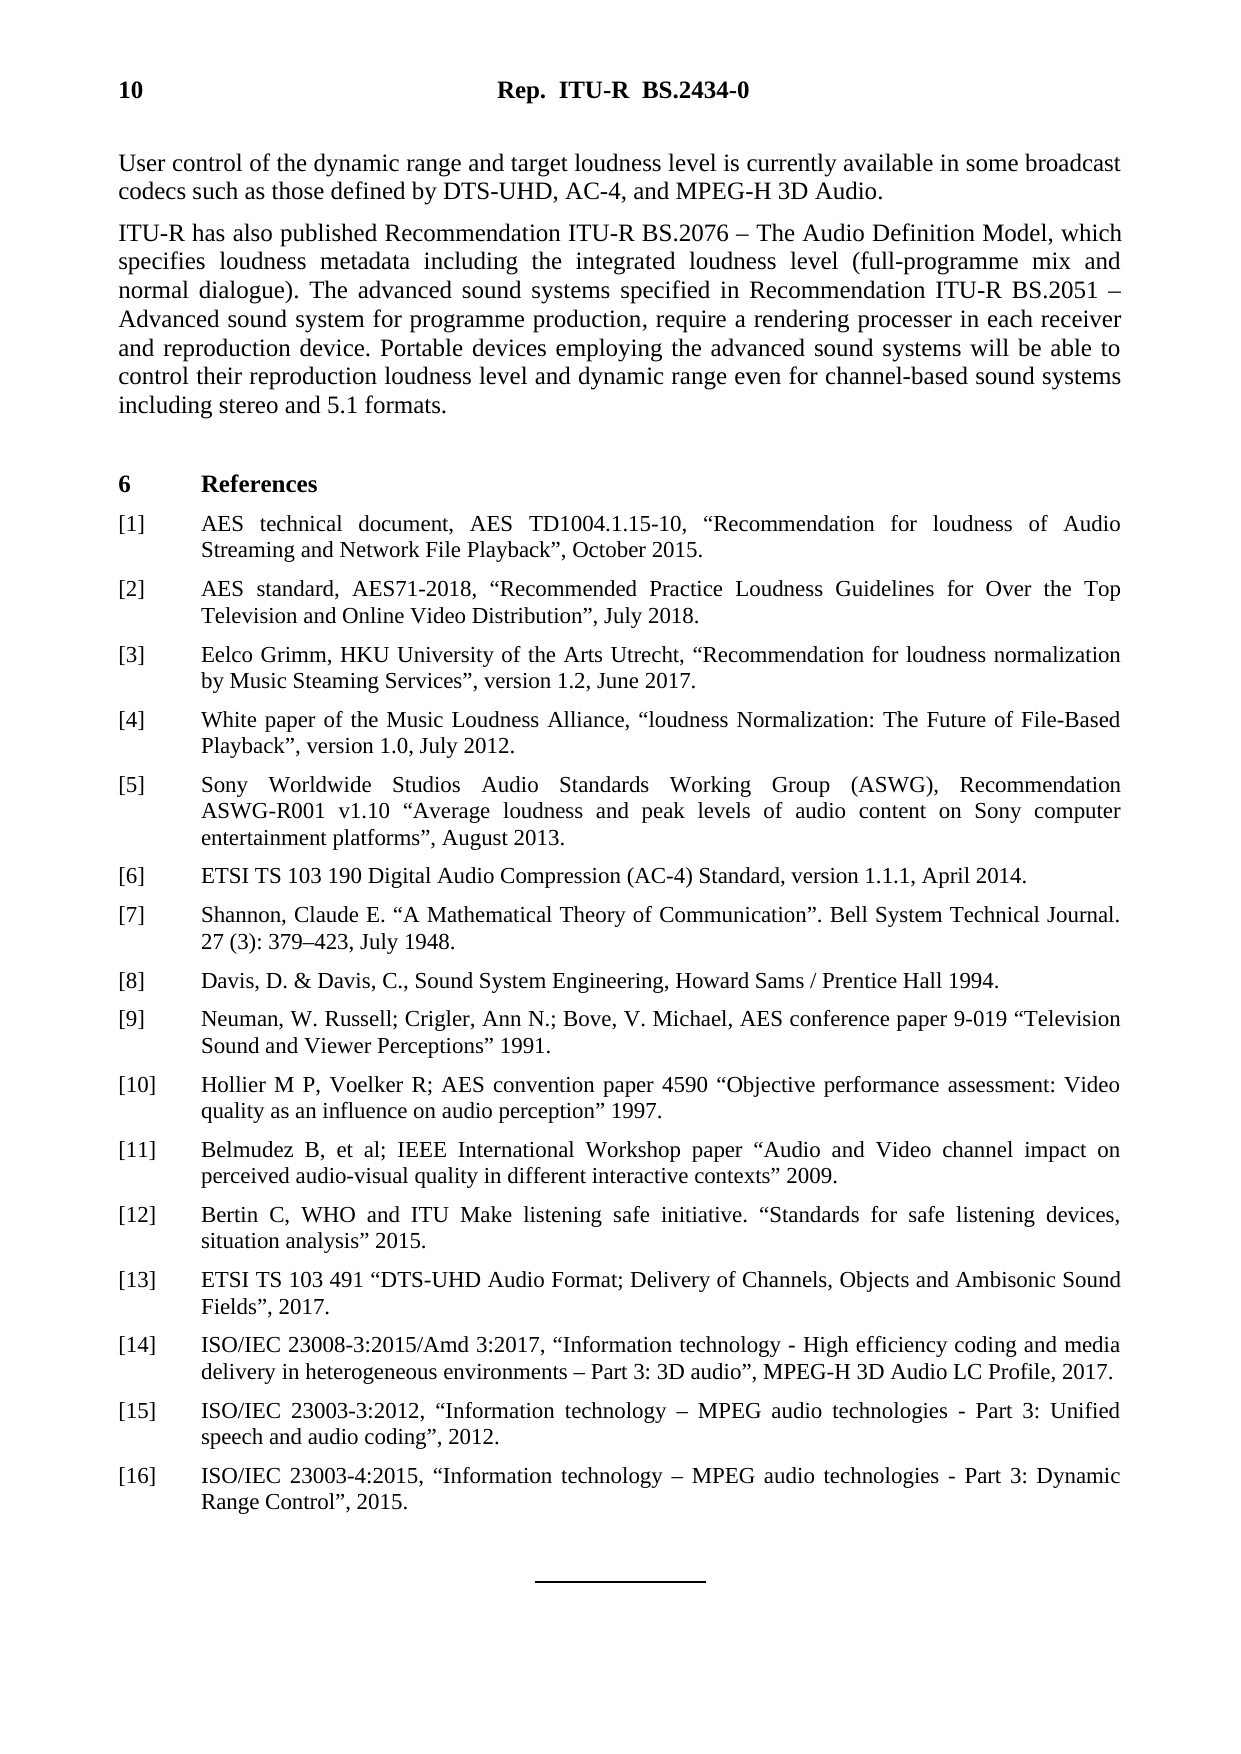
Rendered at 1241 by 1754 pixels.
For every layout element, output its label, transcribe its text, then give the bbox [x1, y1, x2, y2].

text [11] Belmudez B, et al; IEEE International Workshop paper “Audio and Video channel impact on perceived audio-visual quality in different interactive contexts” 2009. [118, 1136, 1122, 1189]
subtitle 6 References [118, 469, 1122, 498]
text [12] Bertin C, WHO and ITU Make listening safe initiative. “Standards for safe listening devices, situation analysis” 2015. [118, 1201, 1122, 1254]
text [10] Hollier M P, Voelker R; AES convention paper 4590 “Objective performance assessment: Video quality as an influence on audio perception” 1997. [118, 1071, 1122, 1123]
text [4] White paper of the Music Loudness Alliance, “loudness Normalization: The Future of File-Based Playback”, version 1.0, July 2012. [118, 706, 1122, 758]
text [9] Neuman, W. Russell; Crigler, Ann N.; Bove, V. Michael, AES conference paper 9-019 “Television Sound and Viewer Perceptions” 1991. [118, 1006, 1122, 1058]
text [8] Davis, D. & Davis, C., Sound System Engineering, Howard Sams / Prentice Hall 1994. [118, 967, 1122, 993]
text User control of the dynamic range and target loudness level is currently available in some broadcast codecs such as those defined by DTS-UHD, AC-4, and MPEG-H 3D Audio. [118, 148, 1122, 205]
text [1] AES technical document, AES TD1004.1.15-10, “Recommendation for loudness of Audio Streaming and Network File Playback”, October 2015. [118, 510, 1122, 563]
text [6] ETSI TS 103 190 Digital Audio Compression (AC-4) Standard, version 1.1.1, April 2014. [118, 863, 1122, 889]
text [15] ISO/IEC 23003-3:2012, “Information technology – MPEG audio technologies - Part 3: Unified speech and audio coding”, 2012. [118, 1397, 1122, 1449]
text [14] ISO/IEC 23008-3:2015/Amd 3:2017, “Information technology - High efficiency coding and media delivery in heterogeneous environments – Part 3: 3D audio”, MPEG-H 3D Audio LC Profile, 2017. [118, 1332, 1122, 1384]
text [2] AES standard, AES71-2018, “Recommended Practice Loudness Guidelines for Over the Top Television and Online Video Distribution”, July 2018. [118, 575, 1122, 628]
text [7] Shannon, Claude E. “A Mathematical Theory of Communication”. Bell System Technical Journal. 27 (3): 379–423, July 1948. [118, 901, 1122, 954]
text [13] ETSI TS 103 491 “DTS-UHD Audio Format; Delivery of Channels, Objects and Ambisonic Sound Fields”, 2017. [118, 1266, 1122, 1319]
text [3] Eelco Grimm, HKU University of the Arts Utrecht, “Recommendation for loudness normalization by Music Steaming Services”, version 1.2, June 2017. [118, 641, 1122, 693]
text ITU-R has also published Recommendation ITU-R BS.2076 – The Audio Definition Model, which specifies loudness metadata including the integrated loudness level (full-programme mix and normal dialogue). The advanced sound systems specified in Recommendation ITU-R BS.2051 – Advanced sound system for programme production, require a rendering processer in each receiver and reproduction device. Portable devices employing the advanced sound systems will be able to control their reproduction loudness level and dynamic range even for channel-based sound systems including stereo and 5.1 formats. [118, 218, 1122, 419]
text [5] Sony Worldwide Studios Audio Standards Working Group (ASWG), Recommendation ASWG-R001 v1.10 “Average loudness and peak levels of audio content on Sony computer entertainment platforms”, August 2013. [118, 771, 1122, 850]
text [16] ISO/IEC 23003-4:2015, “Information technology – MPEG audio technologies - Part 3: Dynamic Range Control”, 2015. [118, 1462, 1122, 1515]
